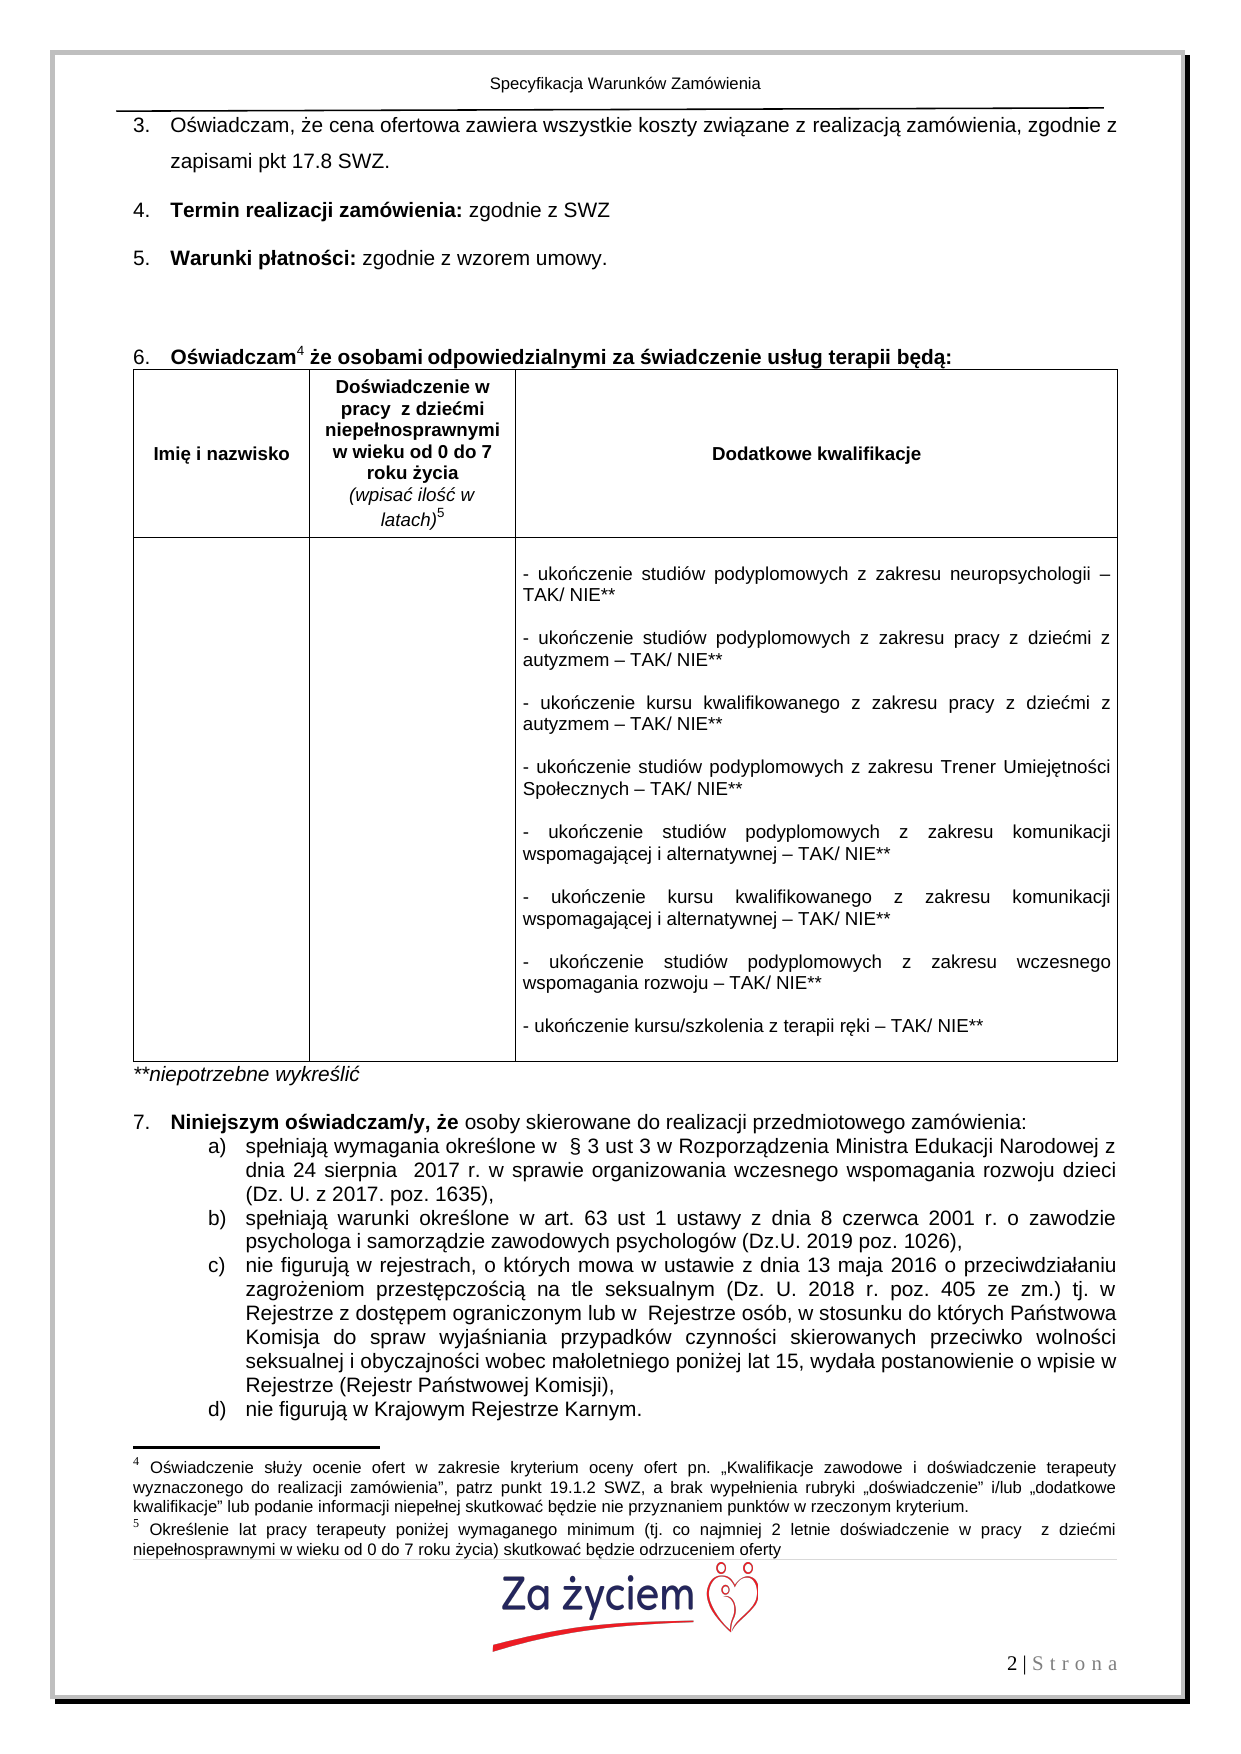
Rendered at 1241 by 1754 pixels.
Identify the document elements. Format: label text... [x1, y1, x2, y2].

list Oświadczam że osobami odpowiedzialnymi za świadczenie usług terapii będą: [133, 343, 1117, 369]
list Oświadczam, że cena ofertowa zawiera wszystkie koszty związane z realizacją zamówienia, zgodnie z zapisami pkt 17.8 SWZ. [133, 113, 1117, 173]
table_header Dodatkowe kwalifikacje [516, 370, 1117, 537]
picture [492, 1562, 758, 1652]
table_header Imię i nazwisko [134, 370, 309, 537]
list nie figurują w rejestrach, o których mowa w ustawie z dnia 13 maja 2016 o przeciwdziałaniu zagrożeniom przestępczością na tle seksualnym (Dz. U. 2018 r. poz. 405 ze zm.) tj. w Rejestrze z dostępem ograniczonym lub w Rejestrze osób, w stosunku do których Państwowa Komisja do spraw wyjaśniania przypadków czynności skierowanych przeciwko wolności seksualnej i obyczajności wobec małoletniego poniżej lat 15, wydała postanowienie o wpisie w Rejestrze (Rejestr Państwowej Komisji), [208, 1253, 1117, 1397]
list spełniają wymagania określone w § 3 ust 3 w Rozporządzenia Ministra Edukacji Narodowej z dnia 24 sierpnia 2017 r. w sprawie organizowania wczesnego wspomagania rozwoju dzieci (Dz. U. z 2017. poz. 1635), [208, 1133, 1117, 1205]
list Termin realizacji zamówienia: zgodnie z SWZ [133, 198, 1117, 222]
text **niepotrzebne wykreślić [133, 1062, 1117, 1086]
table_header Doświadczenie w pracy z dziećmi niepełnosprawnymi w wieku od 0 do 7 roku życia (wpisać ilość w latach) [310, 370, 515, 537]
list spełniają warunki określone w art. 63 ust 1 ustawy z dnia 8 czerwca 2001 r. o zawodzie psychologa i samorządzie zawodowych psychologów (Dz.U. 2019 poz. 1026), [208, 1205, 1117, 1253]
list nie figurują w Krajowym Rejestrze Karnym. [208, 1397, 1117, 1421]
list Warunki płatności: zgodnie z wzorem umowy. [133, 246, 1117, 270]
list Niniejszym oświadczam/y, że osoby skierowane do realizacji przedmiotowego zamówienia: [133, 1109, 1117, 1133]
table_cell - ukończenie studiów podyplomowych z zakresu neuropsychologii – TAK/ NIE** - ukończenie studiów podyplomowych z zakresu pracy z dziećmi z autyzmem – TAK/ NIE** - ukończenie kursu kwalifikowanego z zakresu pracy z dziećmi z autyzmem – TAK/ NIE** - ukończenie studiów podyplomowych z zakresu Trener Umiejętności Społecznych – TAK/ NIE** - ukończenie studiów podyplomowych z zakresu komunikacji wspomagającej i alternatywnej – TAK/ NIE** - ukończenie kursu kwalifikowanego z zakresu komunikacji wspomagającej i alternatywnej – TAK/ NIE** - ukończenie studiów podyplomowych z zakresu wczesnego wspomagania rozwoju – TAK/ NIE** - ukończenie kursu/szkolenia z terapii ręki – TAK/ NIE** [516, 538, 1117, 1061]
table_cell [310, 538, 515, 1061]
table_cell [134, 538, 309, 1061]
